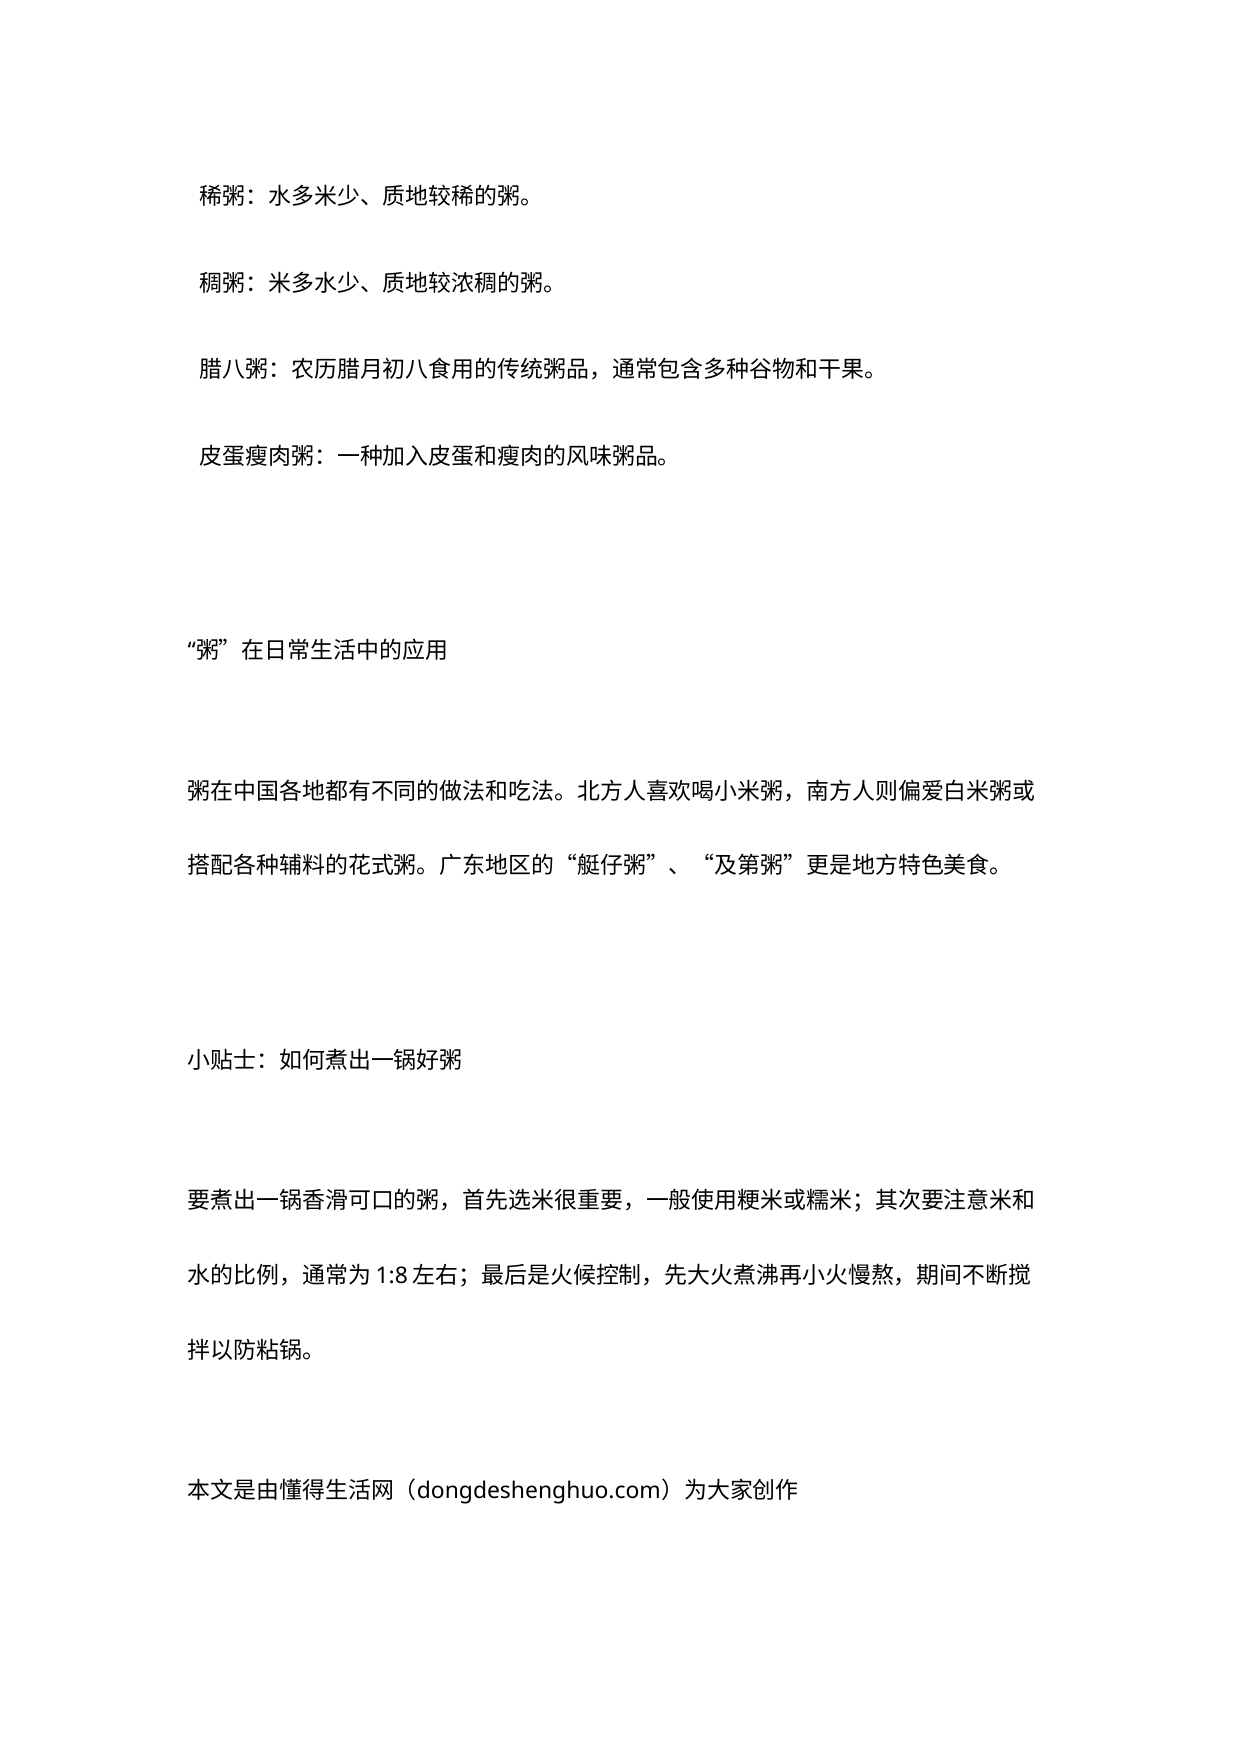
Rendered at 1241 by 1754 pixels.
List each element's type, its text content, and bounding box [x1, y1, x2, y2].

text 皮蛋瘦肉粥：一种加入皮蛋和瘦肉的风味粥品。 [187, 422, 1053, 487]
text 腊八粥：农历腊月初八食用的传统粥品，通常包含多种谷物和干果。 [187, 335, 1053, 400]
text 本文是由懂得生活网（dongdeshenghuo.com）为大家创作 [187, 1456, 1053, 1521]
text 小贴士：如何煮出一锅好粥 [187, 1026, 1053, 1091]
text 粥在中国各地都有不同的做法和吃法。北方人喜欢喝小米粥，南方人则偏爱白米粥或搭配各种辅料的花式粥。广东地区的“艇仔粥”、“及第粥”更是地方特色美食。 [187, 757, 1053, 897]
text “粥”在日常生活中的应用 [187, 616, 1053, 681]
text 稀粥：水多米少、质地较稀的粥。 [187, 162, 1053, 227]
text 稠粥：米多水少、质地较浓稠的粥。 [187, 249, 1053, 314]
text 要煮出一锅香滑可口的粥，首先选米很重要，一般使用粳米或糯米；其次要注意米和水的比例，通常为1:8左右；最后是火候控制，先大火煮沸再小火慢熬，期间不断搅拌以防粘锅。 [187, 1166, 1053, 1381]
